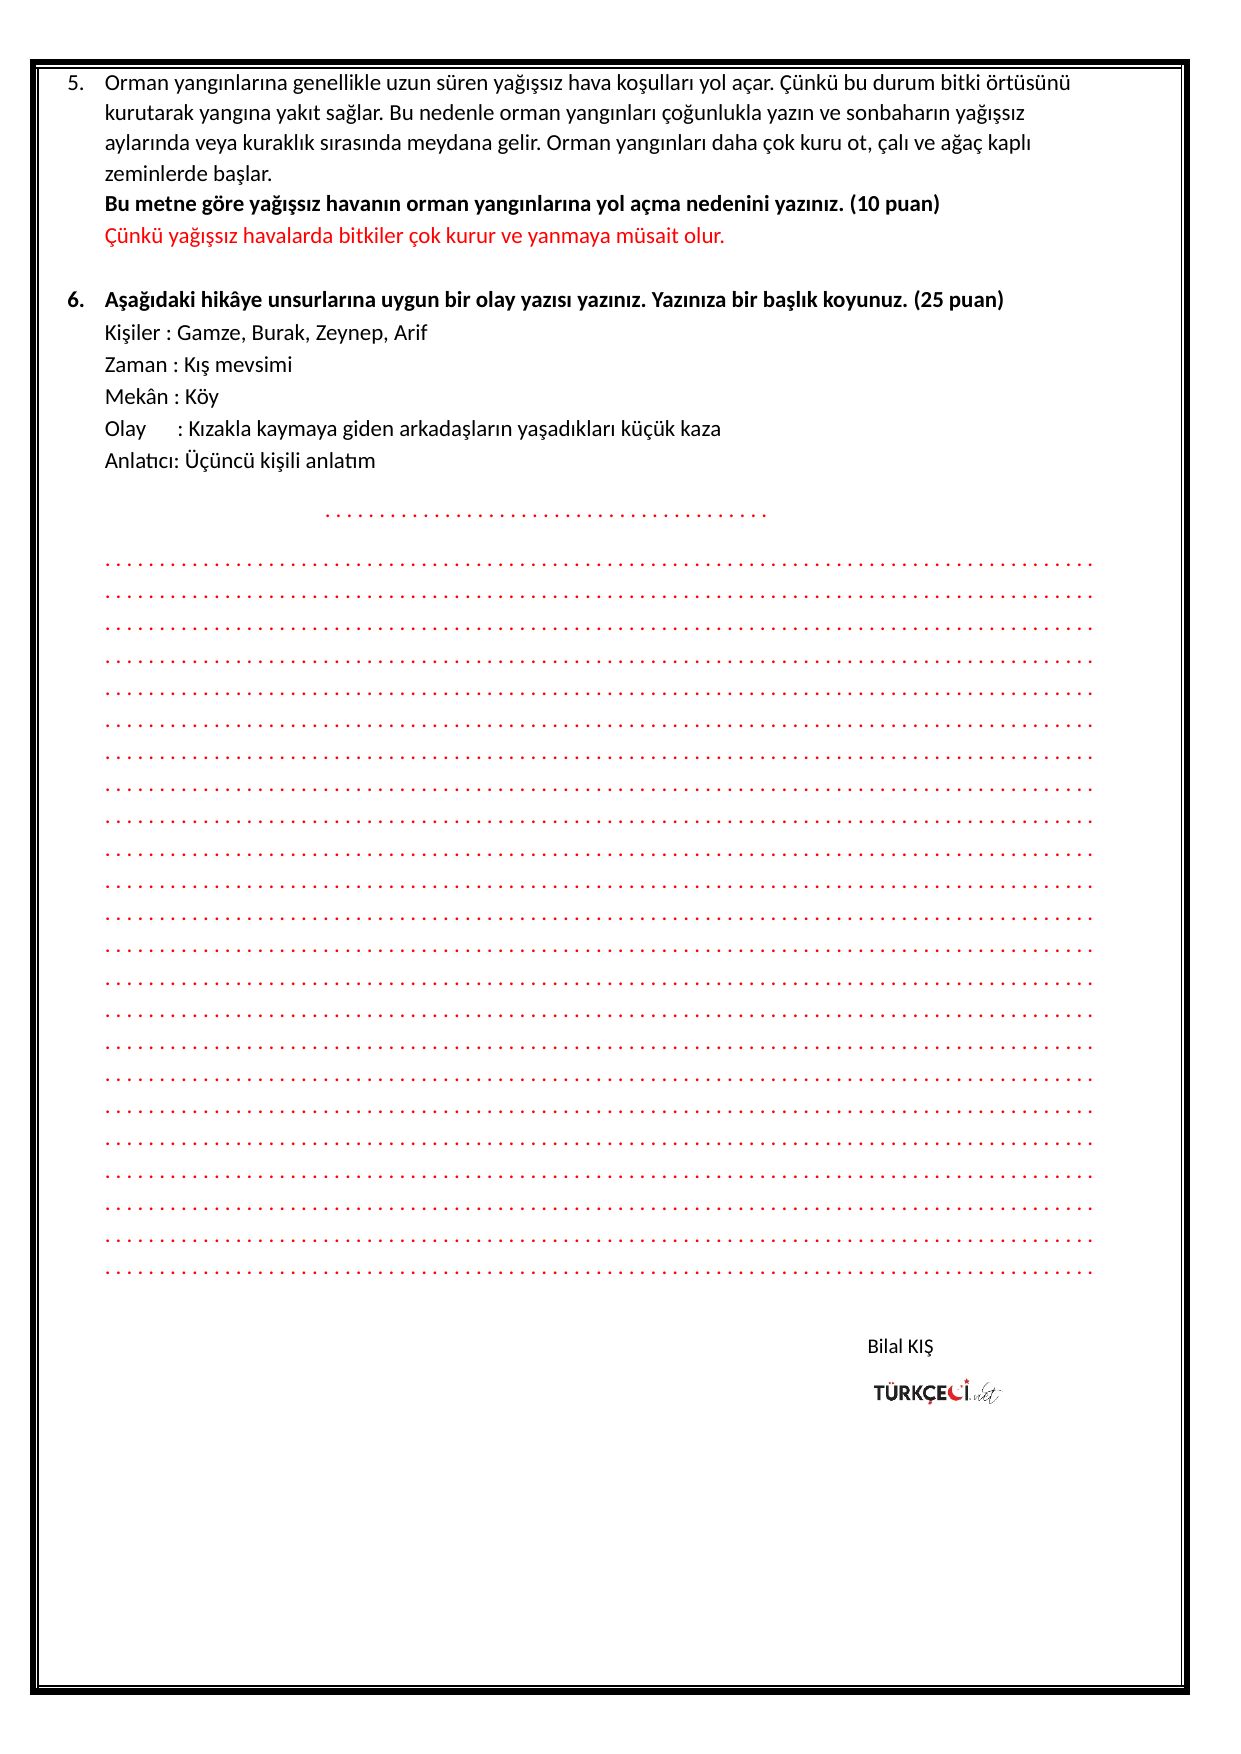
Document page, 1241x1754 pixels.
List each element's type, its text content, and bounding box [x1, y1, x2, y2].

list Bu metne göre yağışsız havanın orman yangınlarına yol açma nedenini yazınız. (10 puan) [104, 189, 1107, 217]
list Kişiler : Gamze, Burak, Zeynep, Arif [104, 318, 1107, 346]
list . . . . . . . . . . . . . . . . . . . . . . . . . . . . . . . . . . . . . . . . . . . . . . . . . . . . . . . . . . . . . . . . . . . . . . . . . . . . . . . . . . . . . . . . . . . [104, 930, 1107, 958]
list . . . . . . . . . . . . . . . . . . . . . . . . . . . . . . . . . . . . . . . . . . . . . . . . . . . . . . . . . . . . . . . . . . . . . . . . . . . . . . . . . . . . . . . . . . . [104, 1123, 1107, 1152]
list . . . . . . . . . . . . . . . . . . . . . . . . . . . . . . . . . . . . . . . . . . . . . . . . . . . . . . . . . . . . . . . . . . . . . . . . . . . . . . . . . . . . . . . . . . . [104, 963, 1107, 991]
list Anlatıcı: Üçüncü kişili anlatım [104, 446, 1107, 474]
list . . . . . . . . . . . . . . . . . . . . . . . . . . . . . . . . . . . . . . . . . . . . . . . . . . . . . . . . . . . . . . . . . . . . . . . . . . . . . . . . . . . . . . . . . . . [104, 641, 1107, 669]
list . . . . . . . . . . . . . . . . . . . . . . . . . . . . . . . . . . . . . . . . . . . . . . . . . . . . . . . . . . . . . . . . . . . . . . . . . . . . . . . . . . . . . . . . . . . [104, 1220, 1107, 1248]
list . . . . . . . . . . . . . . . . . . . . . . . . . . . . . . . . . . . . . . . . . . . . . . . . . . . . . . . . . . . . . . . . . . . . . . . . . . . . . . . . . . . . . . . . . . . [104, 1188, 1107, 1216]
list . . . . . . . . . . . . . . . . . . . . . . . . . . . . . . . . . . . . . . . . . . . . . . . . . . . . . . . . . . . . . . . . . . . . . . . . . . . . . . . . . . . . . . . . . . . [104, 769, 1107, 797]
list Zaman : Kış mevsimi [104, 350, 1107, 378]
picture [872, 1371, 1003, 1411]
list . . . . . . . . . . . . . . . . . . . . . . . . . . . . . . . . . . . . . . . . . . . . . . . . . . . . . . . . . . . . . . . . . . . . . . . . . . . . . . . . . . . . . . . . . . . [104, 1091, 1107, 1119]
list . . . . . . . . . . . . . . . . . . . . . . . . . . . . . . . . . . . . . . . . . . . . . . . . . . . . . . . . . . . . . . . . . . . . . . . . . . . . . . . . . . . . . . . . . . . [104, 898, 1107, 926]
list . . . . . . . . . . . . . . . . . . . . . . . . . . . . . . . . . . . . . . . . . . . . . . . . . . . . . . . . . . . . . . . . . . . . . . . . . . . . . . . . . . . . . . . . . . . [104, 1027, 1107, 1055]
list . . . . . . . . . . . . . . . . . . . . . . . . . . . . . . . . . . . . . . . . . . . . . . . . . . . . . . . . . . . . . . . . . . . . . . . . . . . . . . . . . . . . . . . . . . . [104, 576, 1107, 604]
list . . . . . . . . . . . . . . . . . . . . . . . . . . . . . . . . . . . . . . . . . . . . . . . . . . . . . . . . . . . . . . . . . . . . . . . . . . . . . . . . . . . . . . . . . . . [104, 866, 1107, 894]
list Mekân : Köy [104, 382, 1107, 410]
list . . . . . . . . . . . . . . . . . . . . . . . . . . . . . . . . . . . . . . . . . . . . . . . . . . . . . . . . . . . . . . . . . . . . . . . . . . . . . . . . . . . . . . . . . . . [104, 1252, 1107, 1280]
list Olay : Kızakla kaymaya giden arkadaşların yaşadıkları küçük kaza [104, 414, 1107, 442]
text . . . . . . . . . . . . . . . . . . . . . . . . . . . . . . . . . . . . . . . . . [251, 495, 1107, 523]
list Çünkü yağışsız havalarda bitkiler çok kurur ve yanmaya müsait olur. [104, 221, 1107, 249]
list . . . . . . . . . . . . . . . . . . . . . . . . . . . . . . . . . . . . . . . . . . . . . . . . . . . . . . . . . . . . . . . . . . . . . . . . . . . . . . . . . . . . . . . . . . . [104, 608, 1107, 637]
list Aşağıdaki hikâye unsurlarına uygun bir olay yazısı yazınız. Yazınıza bir başlık koyunuz. (25 puan) [67, 286, 1107, 313]
list . . . . . . . . . . . . . . . . . . . . . . . . . . . . . . . . . . . . . . . . . . . . . . . . . . . . . . . . . . . . . . . . . . . . . . . . . . . . . . . . . . . . . . . . . . . [104, 705, 1107, 733]
list . . . . . . . . . . . . . . . . . . . . . . . . . . . . . . . . . . . . . . . . . . . . . . . . . . . . . . . . . . . . . . . . . . . . . . . . . . . . . . . . . . . . . . . . . . . [104, 1156, 1107, 1184]
text Bilal KIŞ [104, 1333, 1107, 1359]
list . . . . . . . . . . . . . . . . . . . . . . . . . . . . . . . . . . . . . . . . . . . . . . . . . . . . . . . . . . . . . . . . . . . . . . . . . . . . . . . . . . . . . . . . . . . [104, 544, 1107, 572]
list . . . . . . . . . . . . . . . . . . . . . . . . . . . . . . . . . . . . . . . . . . . . . . . . . . . . . . . . . . . . . . . . . . . . . . . . . . . . . . . . . . . . . . . . . . . [104, 1059, 1107, 1087]
list . . . . . . . . . . . . . . . . . . . . . . . . . . . . . . . . . . . . . . . . . . . . . . . . . . . . . . . . . . . . . . . . . . . . . . . . . . . . . . . . . . . . . . . . . . . [104, 995, 1107, 1023]
list . . . . . . . . . . . . . . . . . . . . . . . . . . . . . . . . . . . . . . . . . . . . . . . . . . . . . . . . . . . . . . . . . . . . . . . . . . . . . . . . . . . . . . . . . . . [104, 737, 1107, 765]
list . . . . . . . . . . . . . . . . . . . . . . . . . . . . . . . . . . . . . . . . . . . . . . . . . . . . . . . . . . . . . . . . . . . . . . . . . . . . . . . . . . . . . . . . . . . [104, 802, 1107, 830]
list . . . . . . . . . . . . . . . . . . . . . . . . . . . . . . . . . . . . . . . . . . . . . . . . . . . . . . . . . . . . . . . . . . . . . . . . . . . . . . . . . . . . . . . . . . . [104, 834, 1107, 862]
list . . . . . . . . . . . . . . . . . . . . . . . . . . . . . . . . . . . . . . . . . . . . . . . . . . . . . . . . . . . . . . . . . . . . . . . . . . . . . . . . . . . . . . . . . . . [104, 673, 1107, 701]
list Orman yangınlarına genellikle uzun süren yağışsız hava koşulları yol açar. Çünkü bu durum bitki örtüsünü kurutarak yangına yakıt sağlar. Bu nedenle orman yangınları çoğunlukla yazın ve sonbaharın yağışsız aylarında veya kuraklık sırasında meydana gelir. Orman yangınları daha çok kuru ot, çalı ve ağaç kaplı zeminlerde başlar. [67, 69, 1107, 187]
